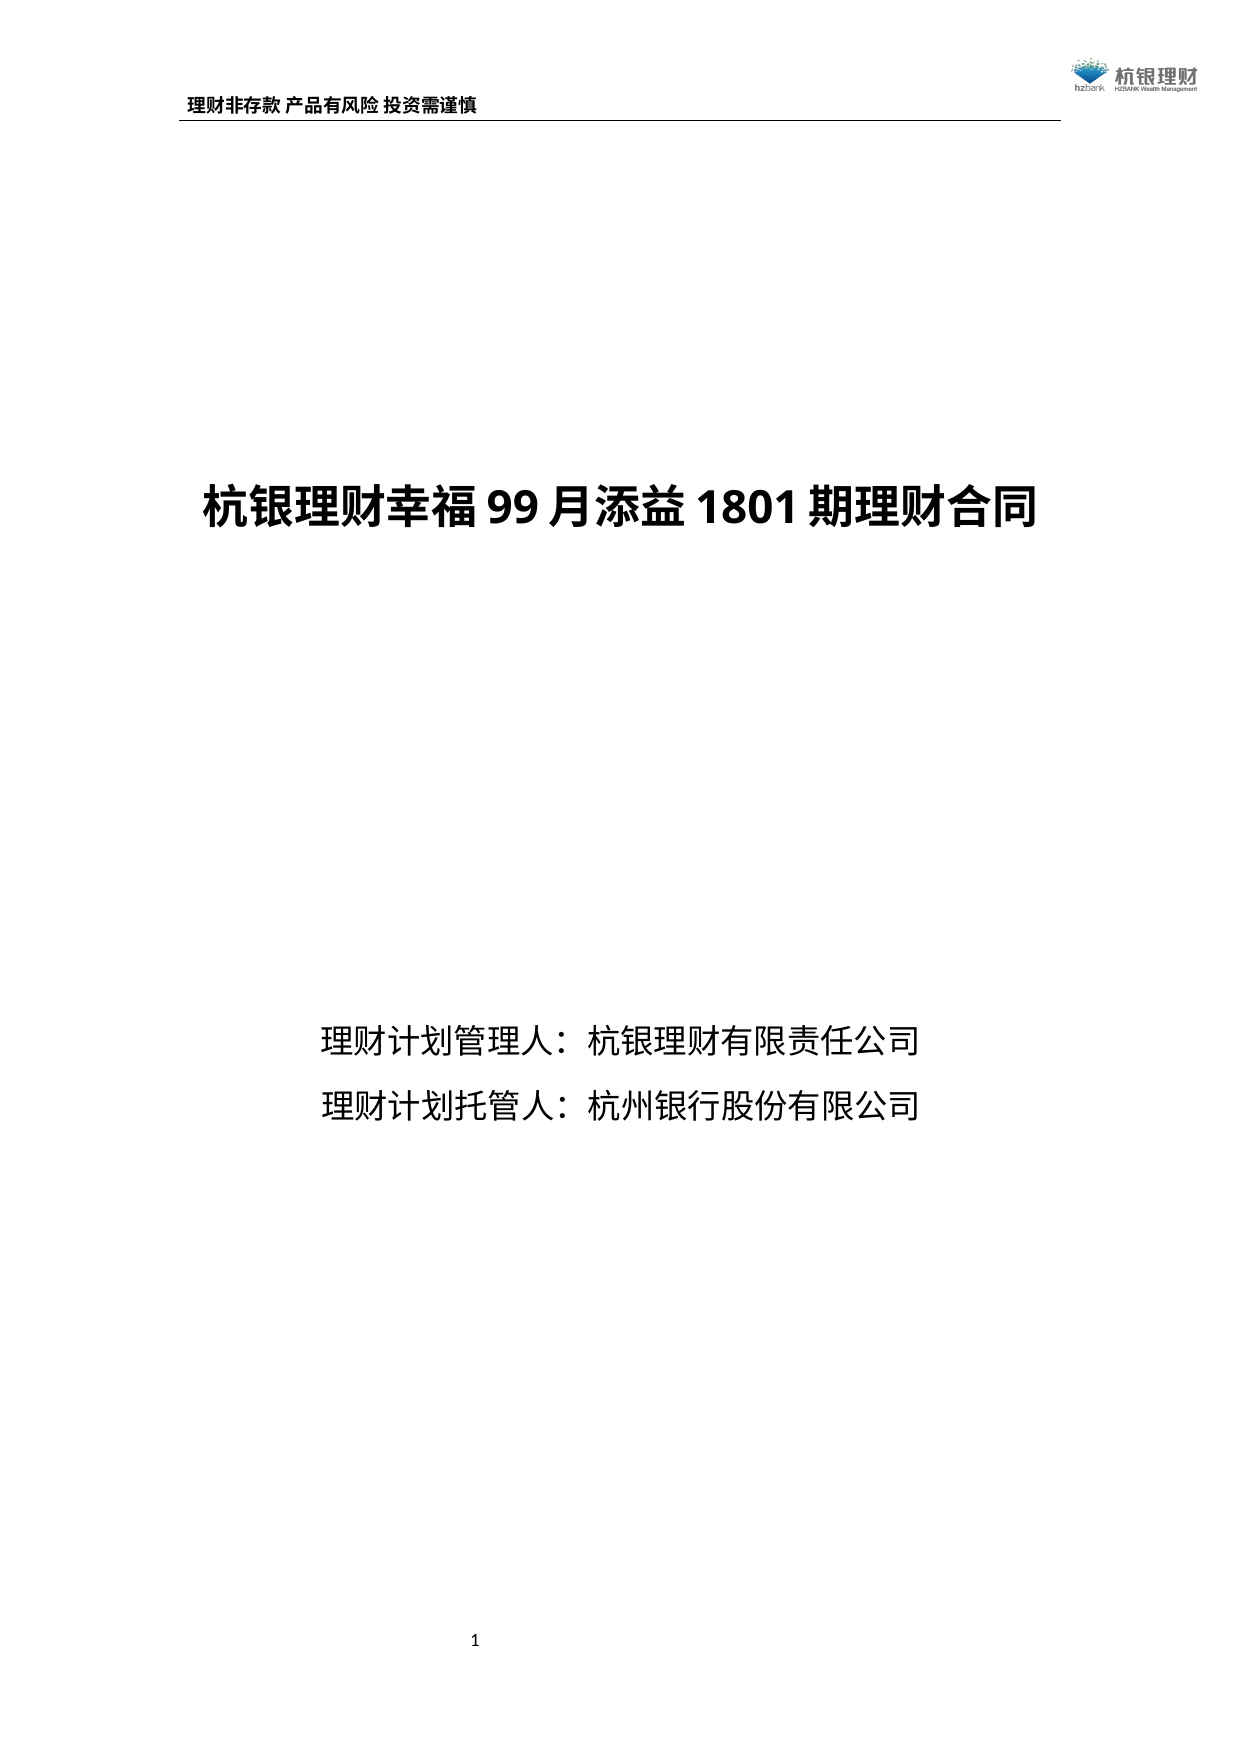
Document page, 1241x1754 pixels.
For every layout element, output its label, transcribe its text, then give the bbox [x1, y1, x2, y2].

text 杭银理财幸福99月添益1801期理财合同 [187, 454, 1053, 552]
text 理财计划托管人：杭州银行股份有限公司 [187, 1072, 1053, 1137]
text 理财计划管理人：杭银理财有限责任公司 [187, 1007, 1053, 1072]
picture [1027, 0, 1240, 151]
